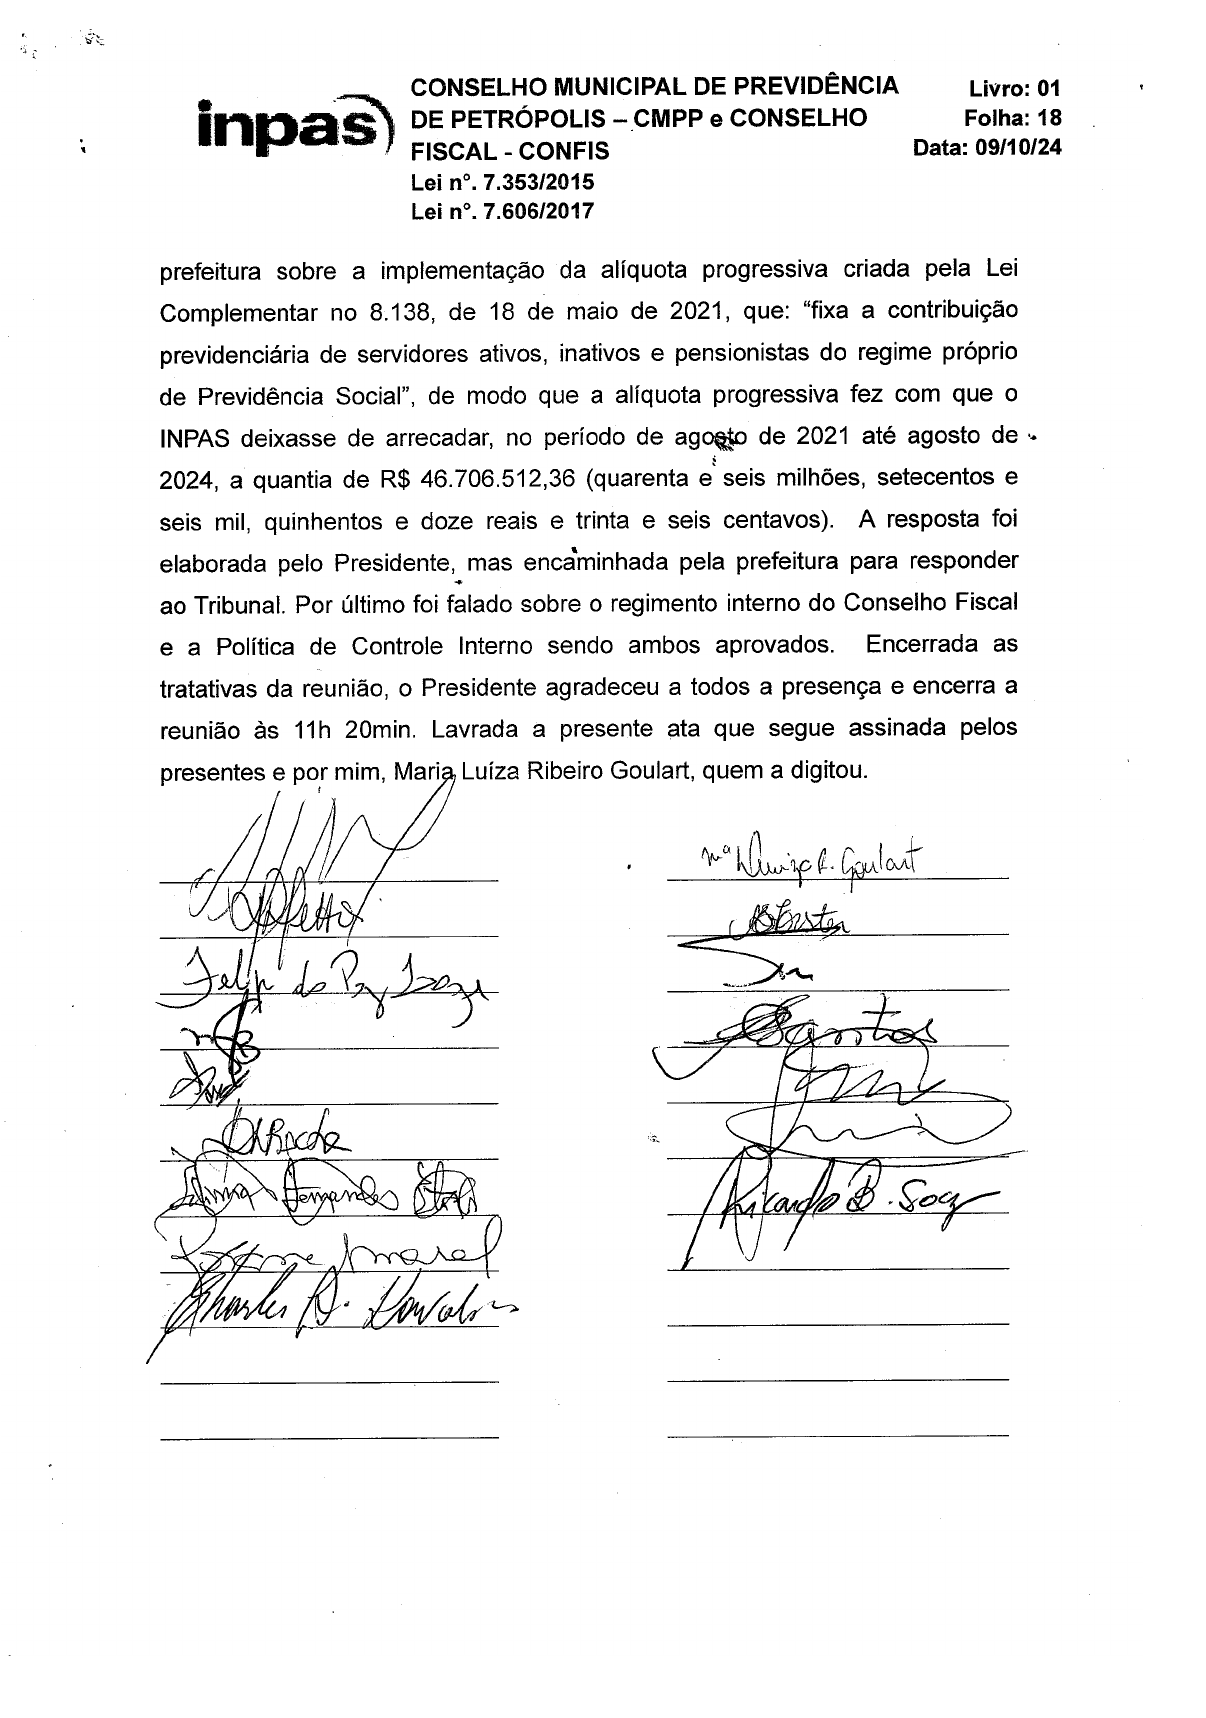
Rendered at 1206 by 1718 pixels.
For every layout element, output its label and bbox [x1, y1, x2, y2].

picture [1, 29, 1144, 1656]
